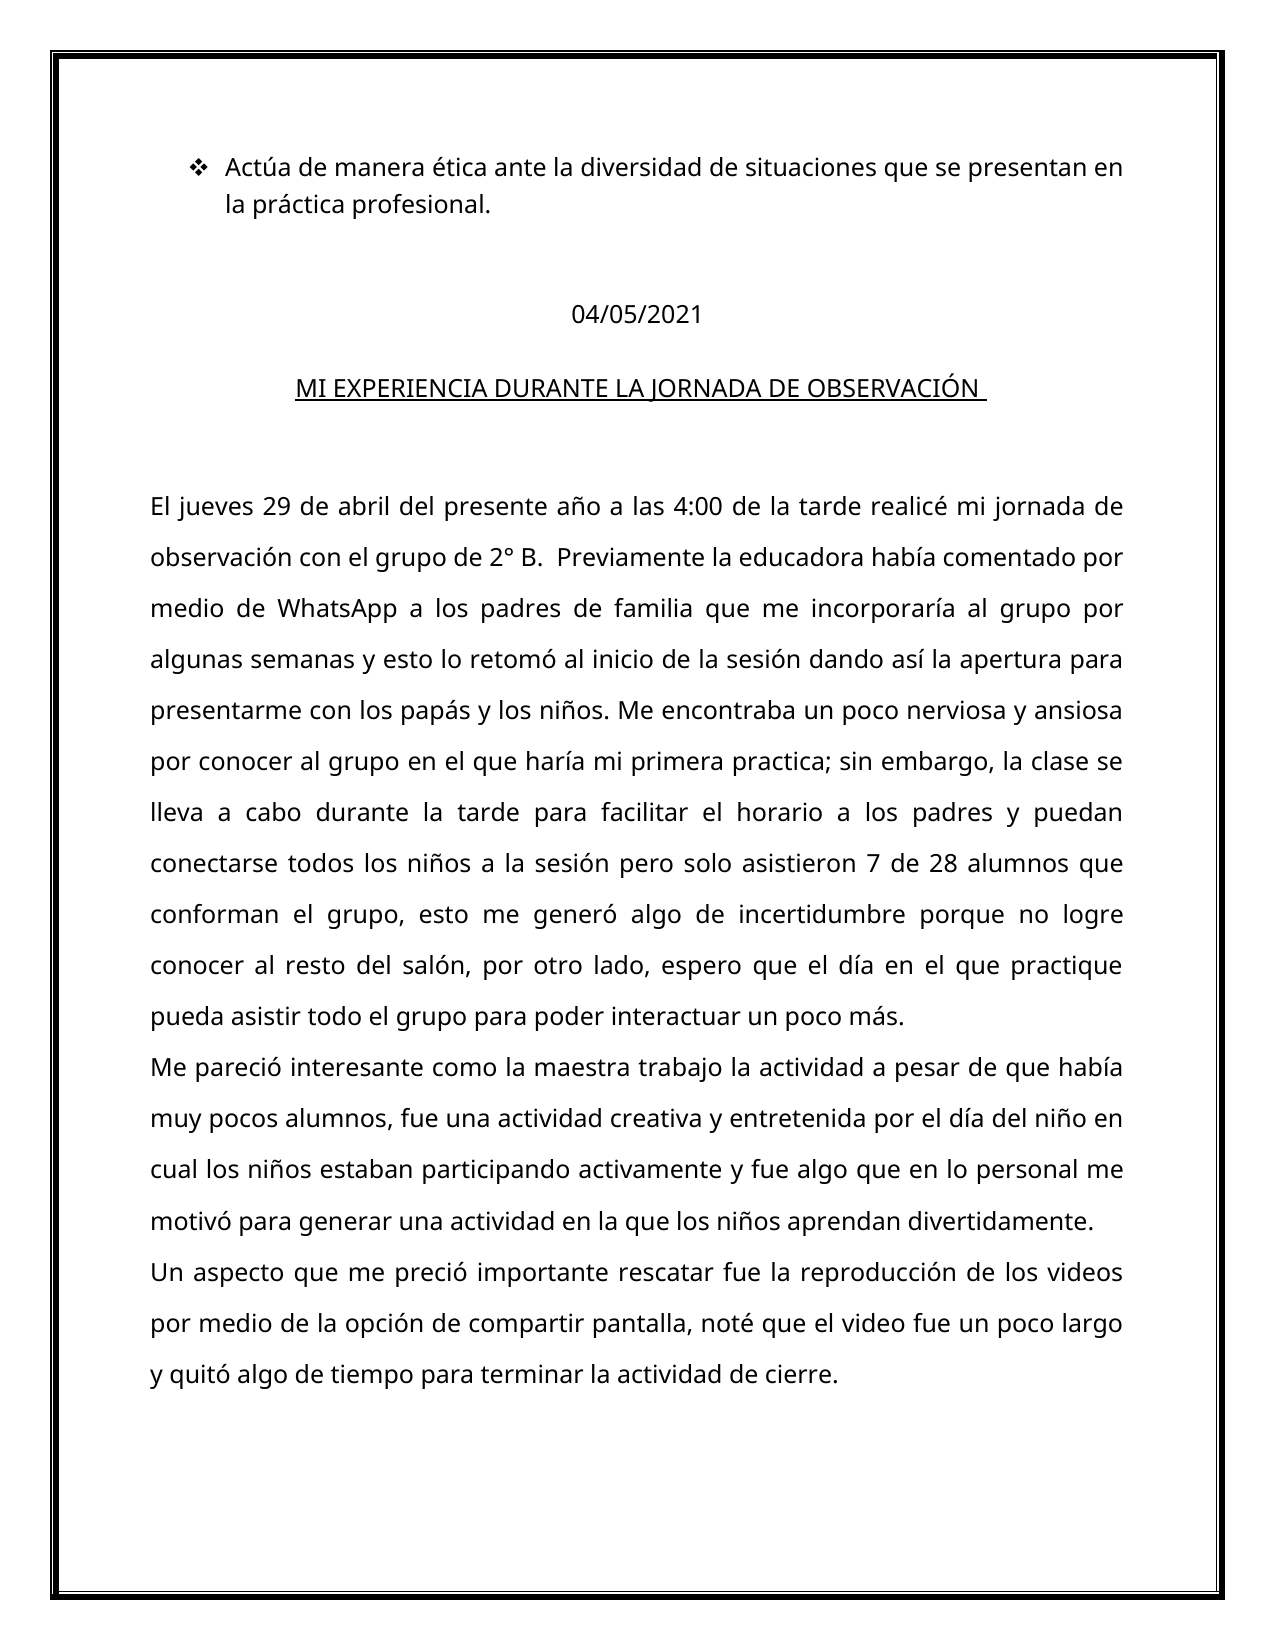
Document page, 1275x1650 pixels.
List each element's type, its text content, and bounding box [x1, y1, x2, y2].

text El jueves 29 de abril del presente año a las 4:00 de la tarde realicé mi jornada de observación con el grupo de 2° B. Previamente la educadora había comentado por medio de WhatsApp a los padres de familia que me incorporaría al grupo por algunas semanas y esto lo retomó al inicio de la sesión dando así la apertura para presentarme con los papás y los niños. Me encontraba un poco nerviosa y ansiosa por conocer al grupo en el que haría mi primera practica; sin embargo, la clase se lleva a cabo durante la tarde para facilitar el horario a los padres y puedan conectarse todos los niños a la sesión pero solo asistieron 7 de 28 alumnos que conforman el grupo, esto me generó algo de incertidumbre porque no logre conocer al resto del salón, por otro lado, espero que el día en el que practique pueda asistir todo el grupo para poder interactuar un poco más. [150, 489, 1125, 1033]
text 04/05/2021 [150, 297, 1125, 331]
list Actúa de manera ética ante la diversidad de situaciones que se presentan en la práctica profesional. [187, 150, 1125, 221]
text Me pareció interesante como la maestra trabajo la actividad a pesar de que había muy pocos alumnos, fue una actividad creativa y entretenida por el día del niño en cual los niños estaban participando activamente y fue algo que en lo personal me motivó para generar una actividad en la que los niños aprendan divertidamente. [150, 1050, 1125, 1237]
text MI EXPERIENCIA DURANTE LA JORNADA DE OBSERVACIÓN [150, 371, 1125, 405]
text Un aspecto que me preció importante rescatar fue la reproducción de los videos por medio de la opción de compartir pantalla, noté que el video fue un poco largo y quitó algo de tiempo para terminar la actividad de cierre. [150, 1254, 1125, 1390]
